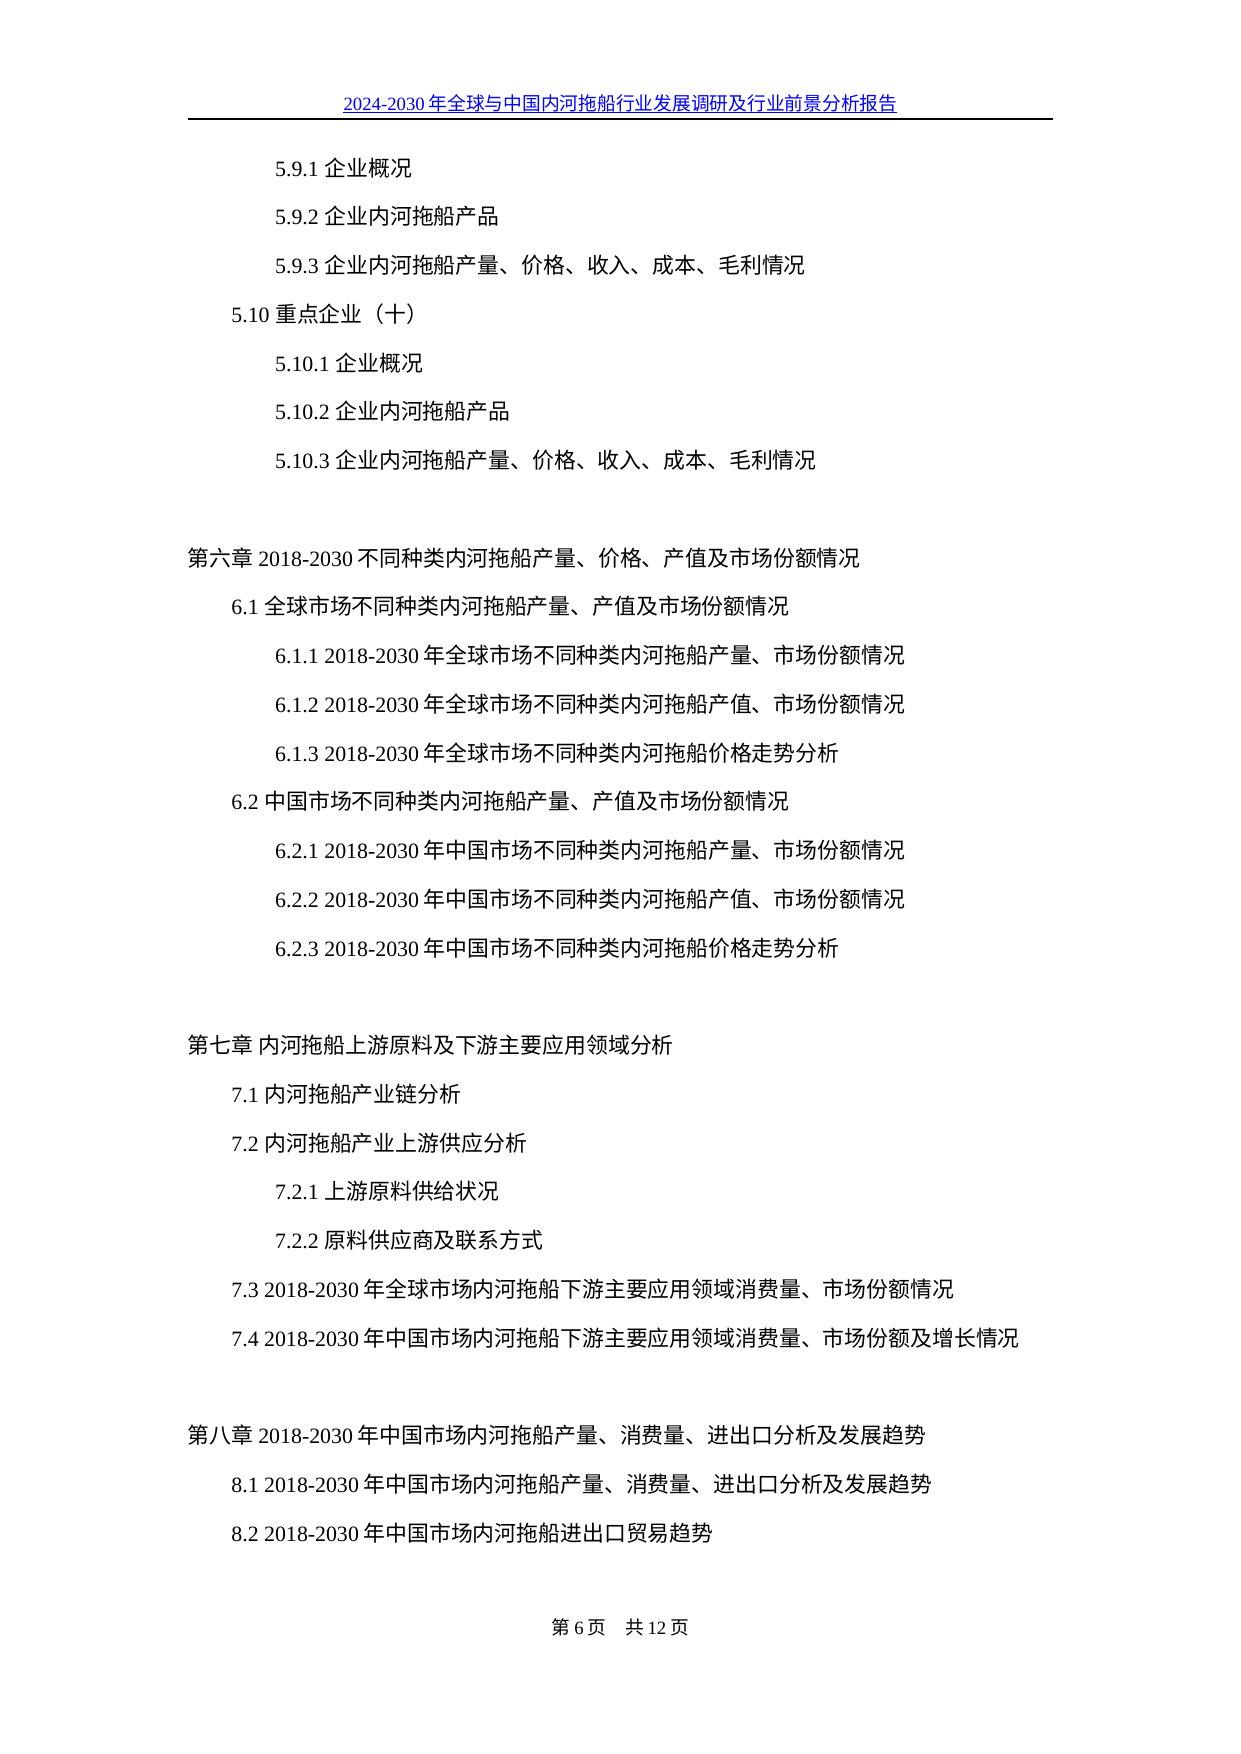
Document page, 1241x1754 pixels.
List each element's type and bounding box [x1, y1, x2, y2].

text [187, 150, 1053, 1548]
